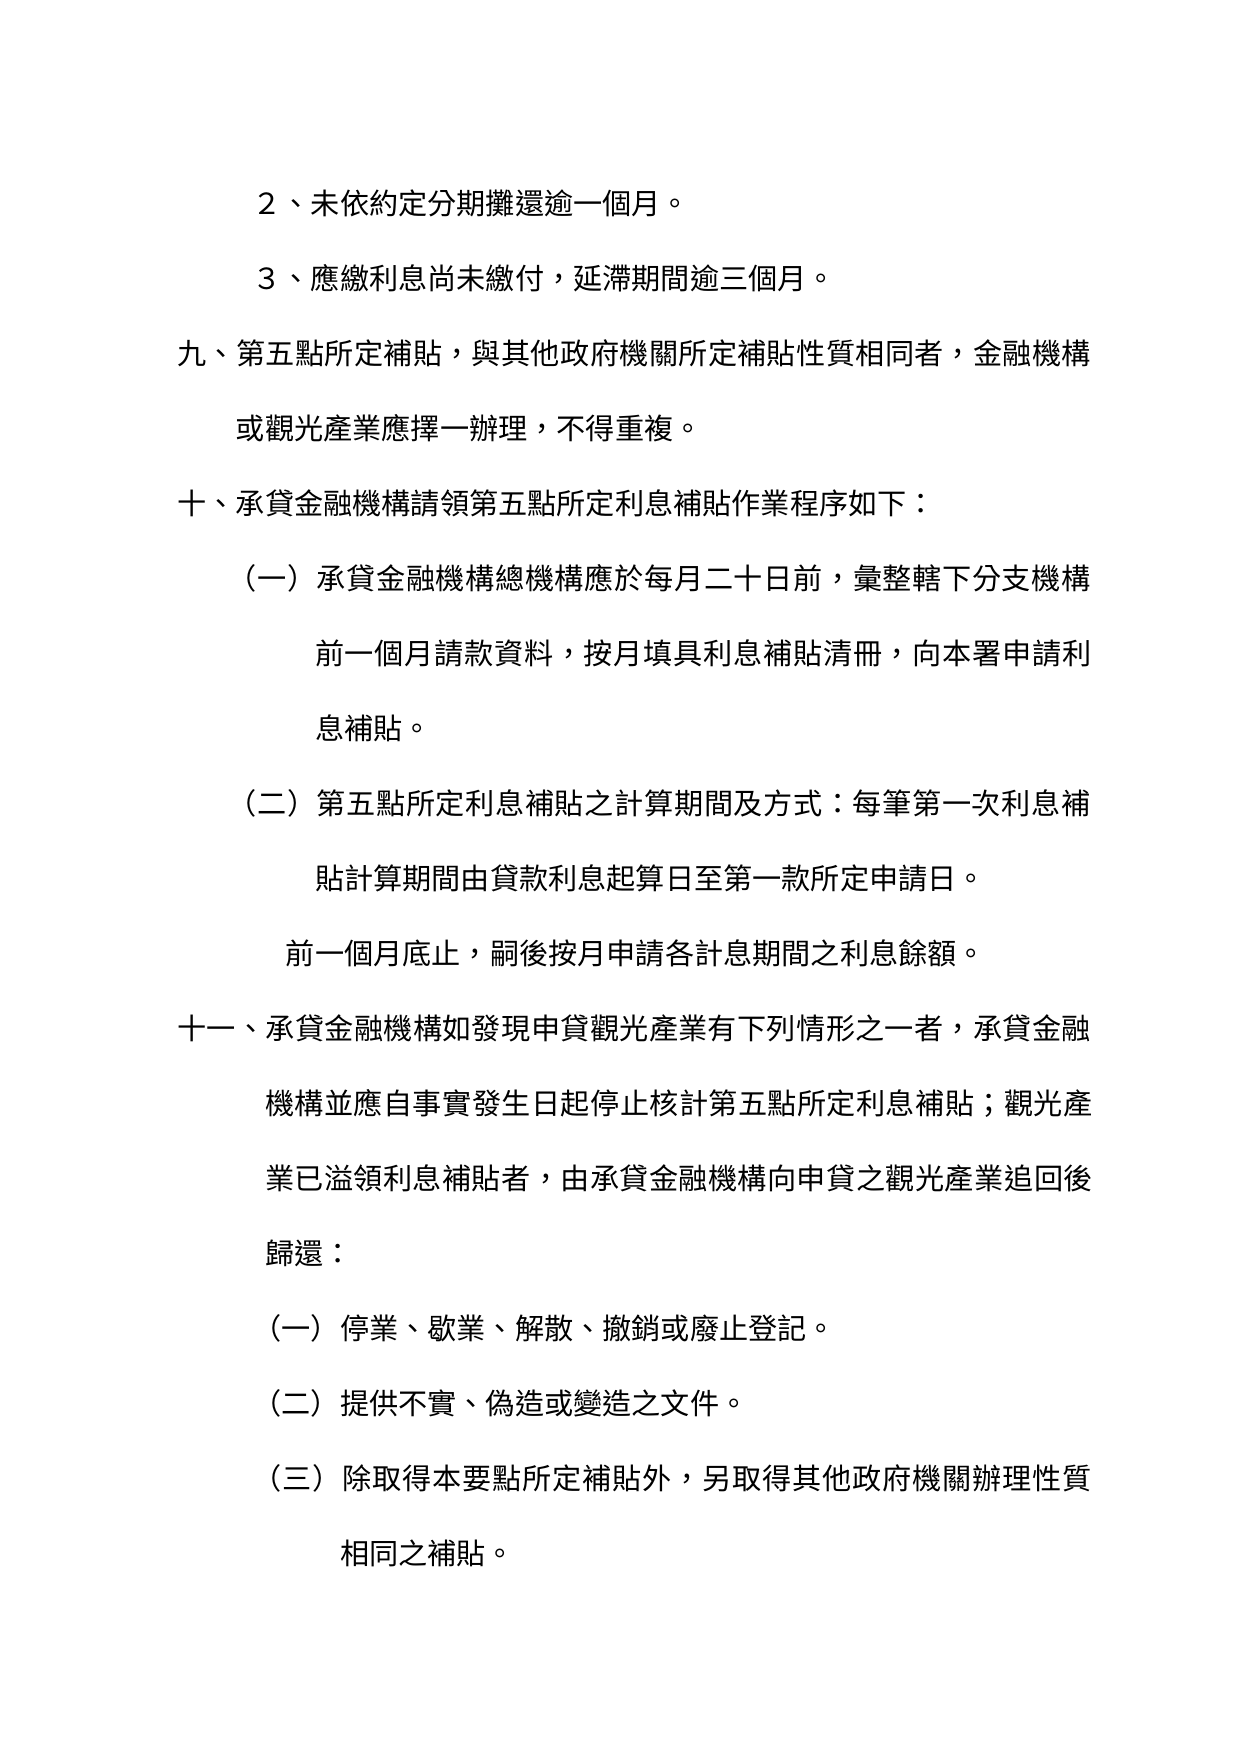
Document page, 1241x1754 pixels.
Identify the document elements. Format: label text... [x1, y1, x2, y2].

text ３、應繳利息尚未繳付，延滯期間逾三個月。 [252, 239, 1092, 314]
text （一）承貸金融機構總機構應於每月二十日前，彙整轄下分支機構前一個月請款資料，按月填具利息補貼清冊，向本署申請利息補貼。 [227, 539, 1092, 764]
text （二）第五點所定利息補貼之計算期間及方式：每筆第一次利息補貼計算期間由貸款利息起算日至第一款所定申請日。 [227, 764, 1092, 914]
text 前一個月底止，嗣後按月申請各計息期間之利息餘額。 [227, 914, 1092, 989]
text 十一、承貸金融機構如發現申貸觀光產業有下列情形之一者，承貸金融機構並應自事實發生日起停止核計第五點所定利息補貼；觀光產業已溢領利息補貼者，由承貸金融機構向申貸之觀光產業追回後歸還： [177, 989, 1092, 1289]
text （二）提供不實、偽造或變造之文件。 [252, 1364, 1092, 1439]
text ２、未依約定分期攤還逾一個月。 [252, 164, 1092, 239]
text （三）除取得本要點所定補貼外，另取得其他政府機關辦理性質相同之補貼。 [252, 1439, 1092, 1589]
text 九、第五點所定補貼，與其他政府機關所定補貼性質相同者，金融機構或觀光產業應擇一辦理，不得重複。 [177, 314, 1092, 464]
text （一）停業、歇業、解散、撤銷或廢止登記。 [252, 1289, 1092, 1364]
text 十、承貸金融機構請領第五點所定利息補貼作業程序如下： [177, 464, 1092, 539]
